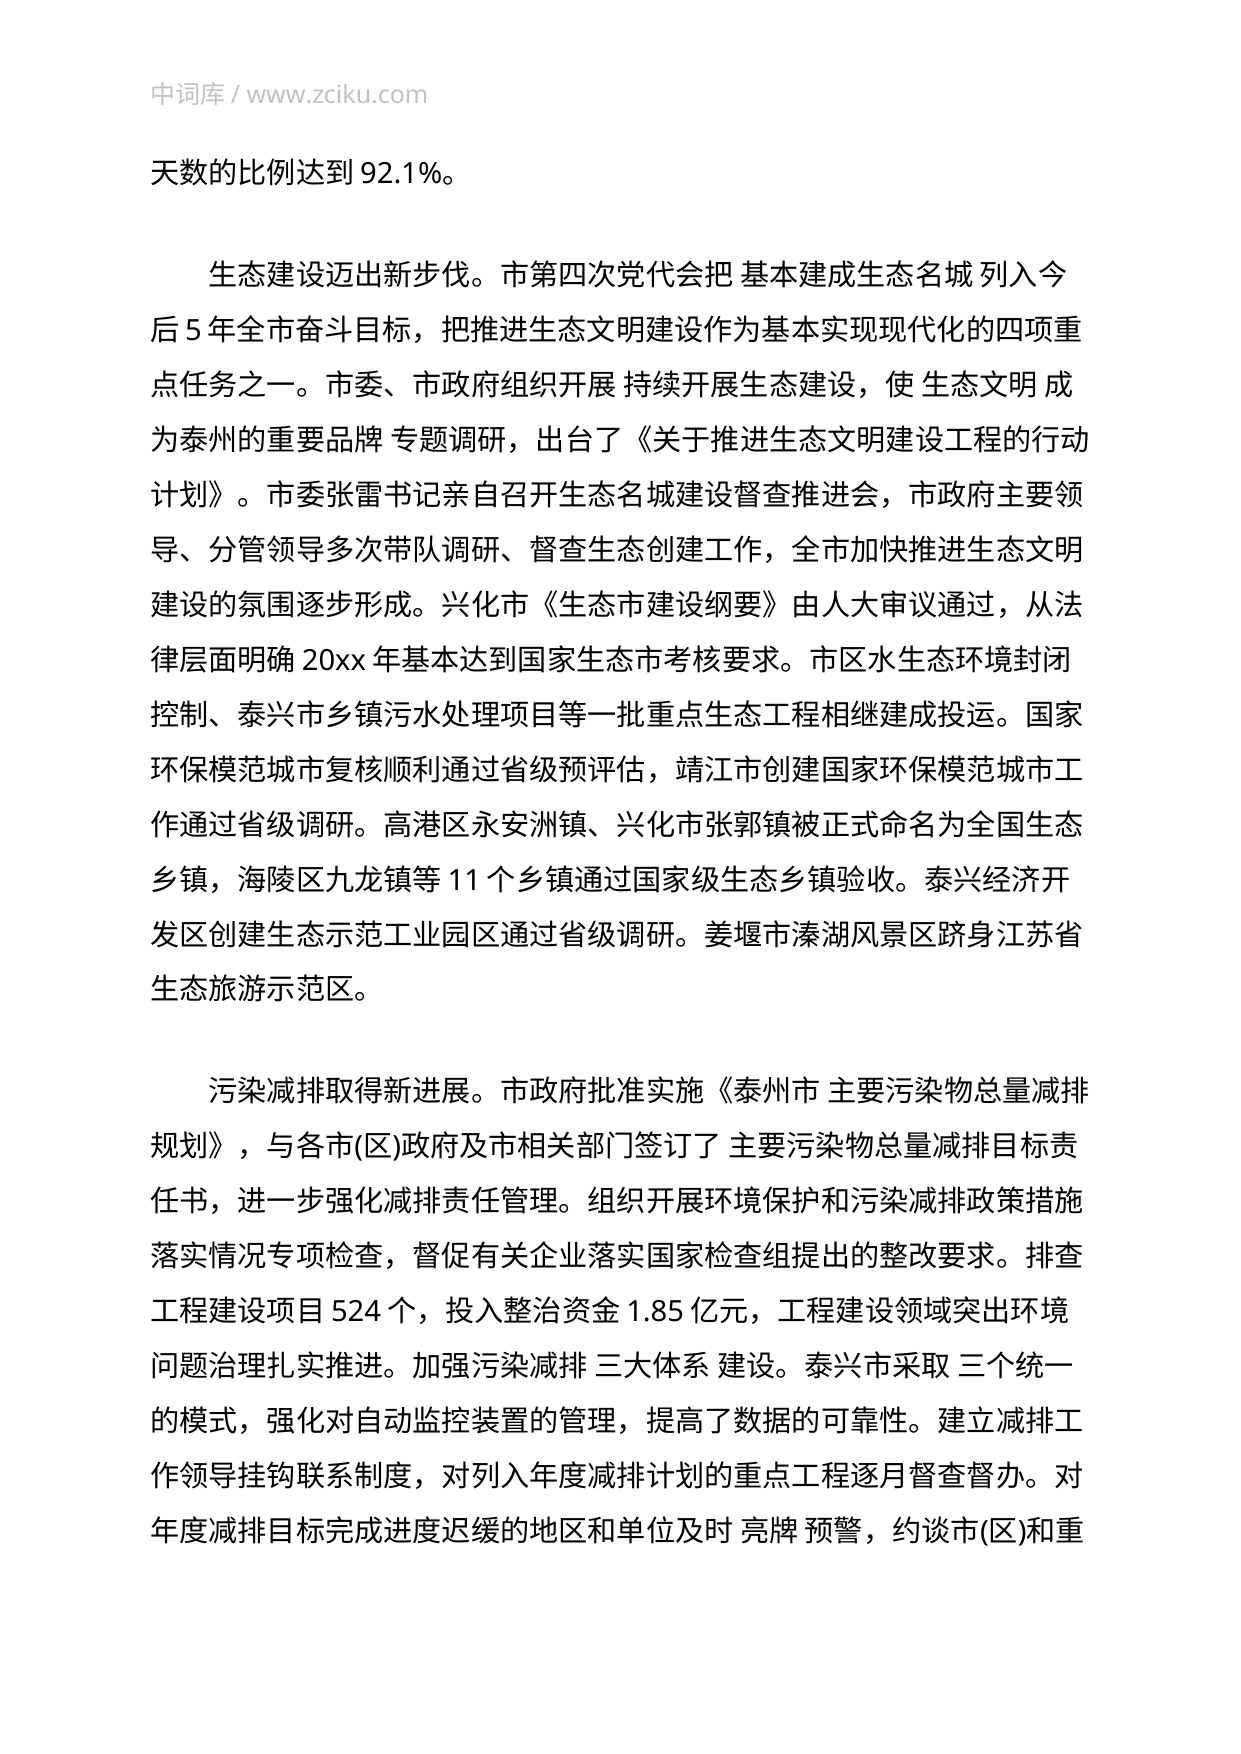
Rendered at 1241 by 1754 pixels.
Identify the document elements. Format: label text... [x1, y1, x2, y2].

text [150, 1068, 1090, 1549]
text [150, 150, 1090, 192]
text 生态建设迈出新步伐。市第四次党代会把 基本建成生态名城 列入今后5年全市奋斗目标，把推进生态文明建设作为基本实现现代化的四项重点任务之一。市委、市政府组织开展 持续开展生态建设，使 生态文明 成为泰州的重要品牌 专题调研，出台了《关于推进生态文明建设工程的行动计划》。市委张雷书记亲自召开生态名城建设督查推进会，市政府主要领导、分管领导多次带队调研、督查生态创建工作，全市加快推进生态文明建设的氛围逐步形成。兴化市《生态市建设纲要》由人大审议通过，从法律层面明确20xx年基本达到国家生态市考核要求。市区水生态环境封闭控制、泰兴市乡镇污水处理项目等一批重点生态工程相继建成投运。国家环保模范城市复核顺利通过省级预评估，靖江市创建国家环保模范城市工作通过省级调研。高港区永安洲镇、兴化市张郭镇被正式命名为全国生态乡镇，海陵区九龙镇等11个乡镇通过国家级生态乡镇验收。泰兴经济开发区创建生态示范工业园区通过省级调研。姜堰市溱湖风景区跻身江苏省生态旅游示范区。 [150, 252, 1090, 1008]
